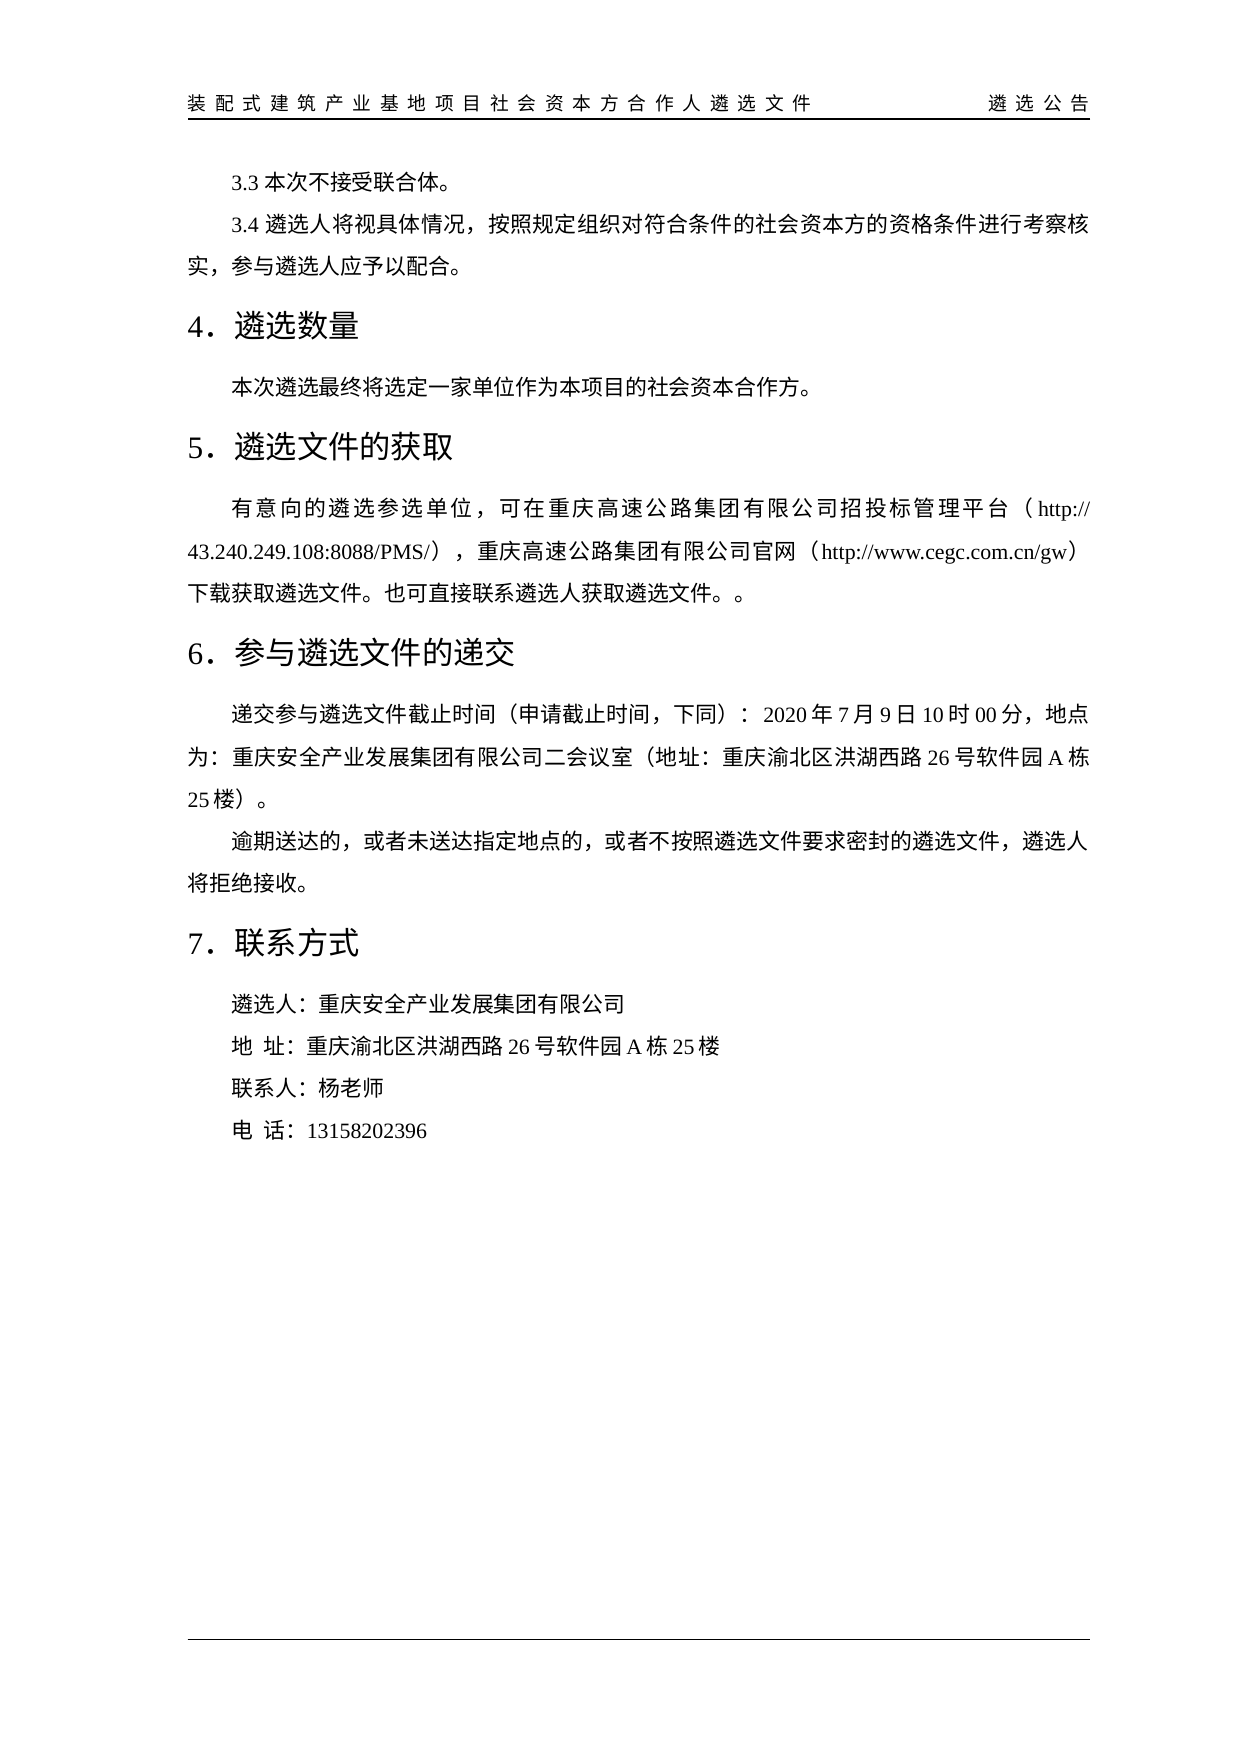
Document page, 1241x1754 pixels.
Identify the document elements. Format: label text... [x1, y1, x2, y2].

text 遴选人：重庆安全产业发展集团有限公司 [187, 986, 1090, 1020]
subtitle 5．遴选文件的获取 [187, 411, 1090, 479]
text 逾期送达的，或者未送达指定地点的，或者不按照遴选文件要求密封的遴选文件，遴选人将拒绝接收。 [187, 823, 1090, 899]
text 递交参与遴选文件截止时间（申请截止时间，下同）：2020年7月9日10时00分，地点为：重庆安全产业发展集团有限公司二会议室（地址：重庆渝北区洪湖西路26号软件园A栋25楼）。 [187, 696, 1090, 815]
subtitle 7．联系方式 [187, 907, 1090, 975]
subtitle 4．遴选数量 [187, 290, 1090, 358]
text 3.3 本次不接受联合体。 [187, 164, 1090, 198]
text 地 址：重庆渝北区洪湖西路26号软件园A栋25楼 [187, 1028, 1090, 1062]
text 电 话：13158202396 [187, 1112, 1090, 1146]
text 有意向的遴选参选单位，可在重庆高速公路集团有限公司招投标管理平台（http://43.240.249.108:8088/PMS/），重庆高速公路集团有限公司官网（http://www.cegc.com.cn/gw）下载获取遴选文件。也可直接联系遴选人获取遴选文件。。 [187, 490, 1090, 609]
text 本次遴选最终将选定一家单位作为本项目的社会资本合作方。 [187, 369, 1090, 403]
text 联系人：杨老师 [187, 1070, 1090, 1104]
subtitle 6．参与遴选文件的递交 [187, 617, 1090, 685]
text 3.4 遴选人将视具体情况，按照规定组织对符合条件的社会资本方的资格条件进行考察核实，参与遴选人应予以配合。 [187, 206, 1090, 282]
